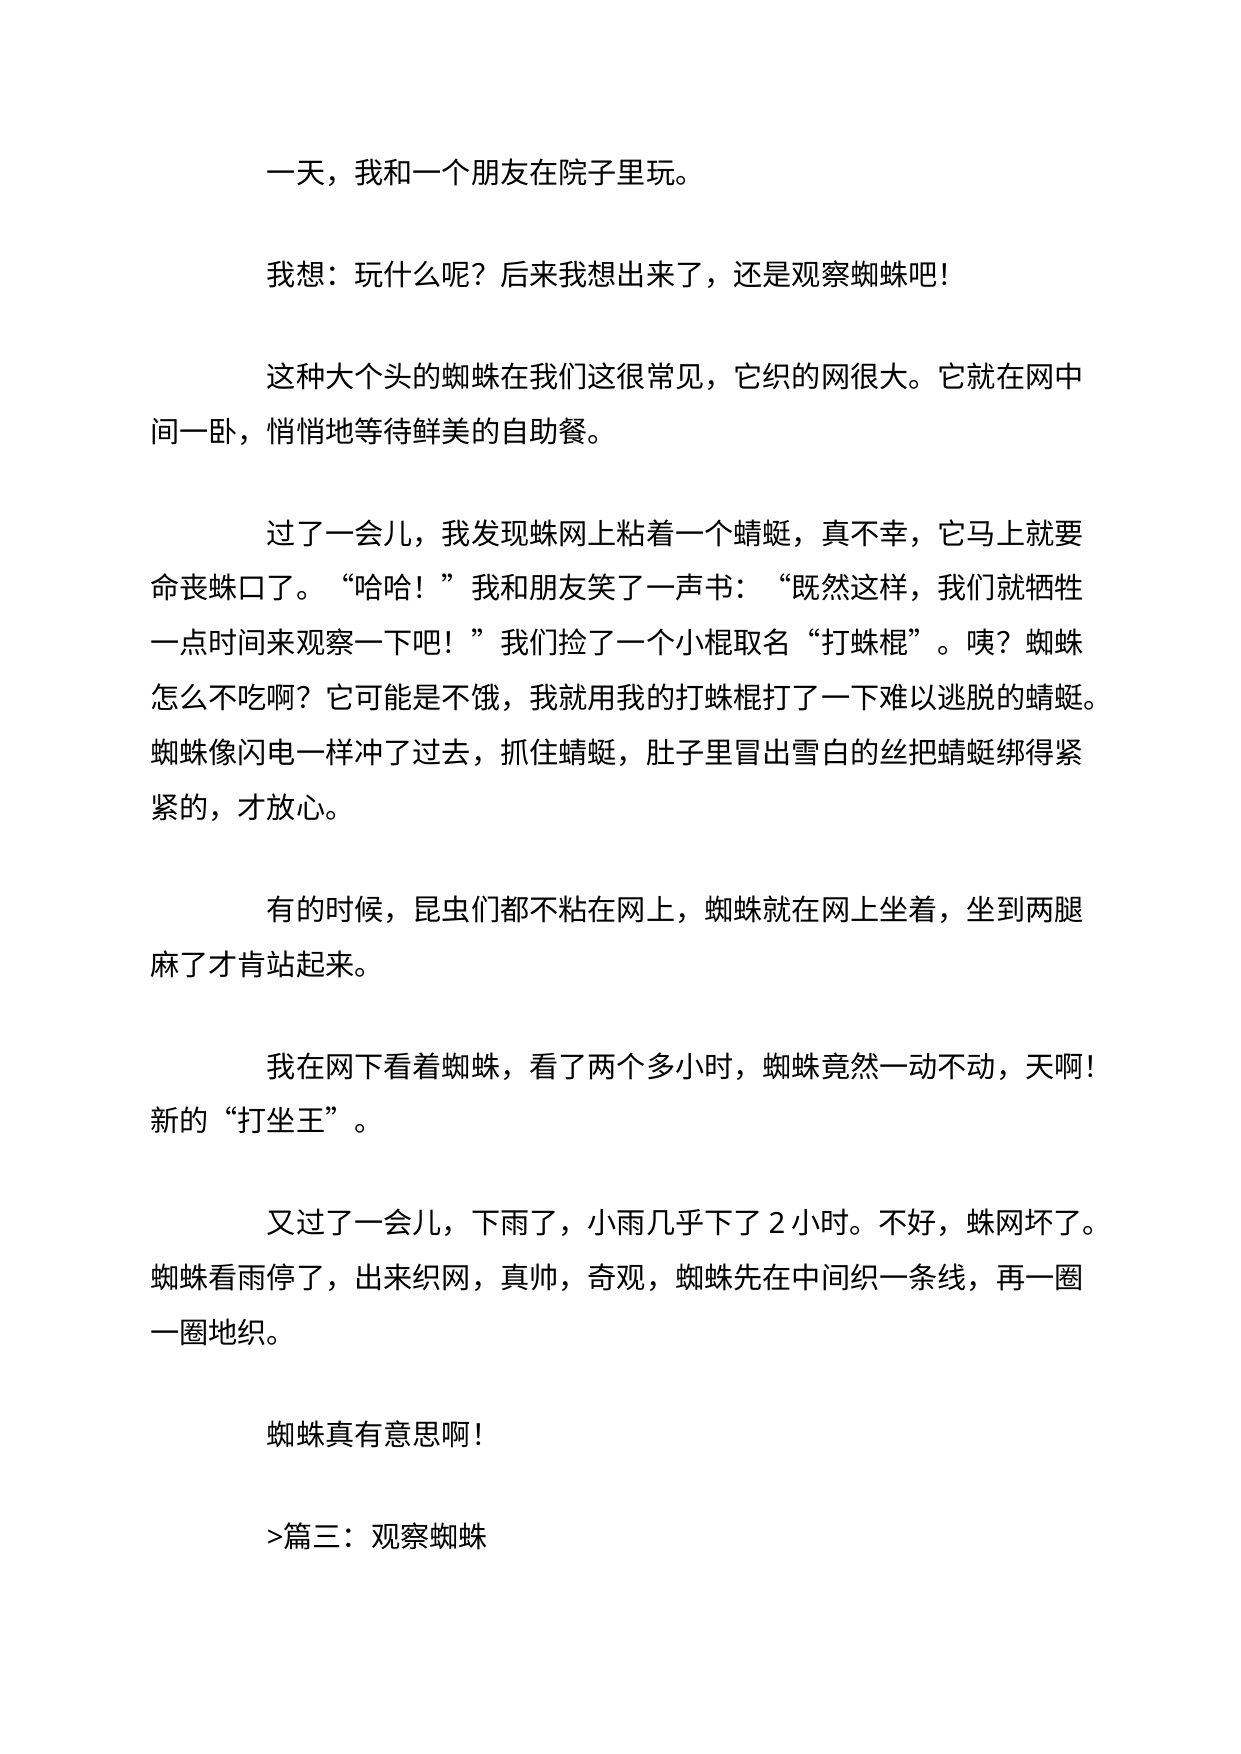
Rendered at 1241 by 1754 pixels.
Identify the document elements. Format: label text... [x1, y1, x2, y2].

text 我在网下看着蜘蛛，看了两个多小时，蜘蛛竟然一动不动，天啊！新的“打坐王”。 [150, 1043, 1090, 1140]
text 这种大个头的蜘蛛在我们这很常见，它织的网很大。它就在网中间一卧，悄悄地等待鲜美的自助餐。 [150, 353, 1090, 451]
text 有的时候，昆虫们都不粘在网上，蜘蛛就在网上坐着，坐到两腿麻了才肯站起来。 [150, 886, 1090, 984]
text 过了一会儿，我发现蛛网上粘着一个蜻蜓，真不幸，它马上就要命丧蛛口了。“哈哈！”我和朋友笑了一声书：“既然这样，我们就牺牲一点时间来观察一下吧！”我们捡了一个小棍取名“打蛛棍”。咦？蜘蛛怎么不吃啊？它可能是不饿，我就用我的打蛛棍打了一下难以逃脱的蜻蜓。蜘蛛像闪电一样冲了过去，抓住蜻蜓，肚子里冒出雪白的丝把蜻蜓绑得紧紧的，才放心。 [150, 510, 1090, 827]
text 蜘蛛真有意思啊！ [150, 1411, 1090, 1454]
text >篇三：观察蜘蛛 [150, 1513, 1090, 1556]
text 我想：玩什么呢？后来我想出来了，还是观察蜘蛛吧！ [150, 252, 1090, 294]
text 一天，我和一个朋友在院子里玩。 [150, 150, 1090, 192]
text 又过了一会儿，下雨了，小雨几乎下了2小时。不好，蛛网坏了。蜘蛛看雨停了，出来织网，真帅，奇观，蜘蛛先在中间织一条线，再一圈一圈地织。 [150, 1200, 1090, 1352]
